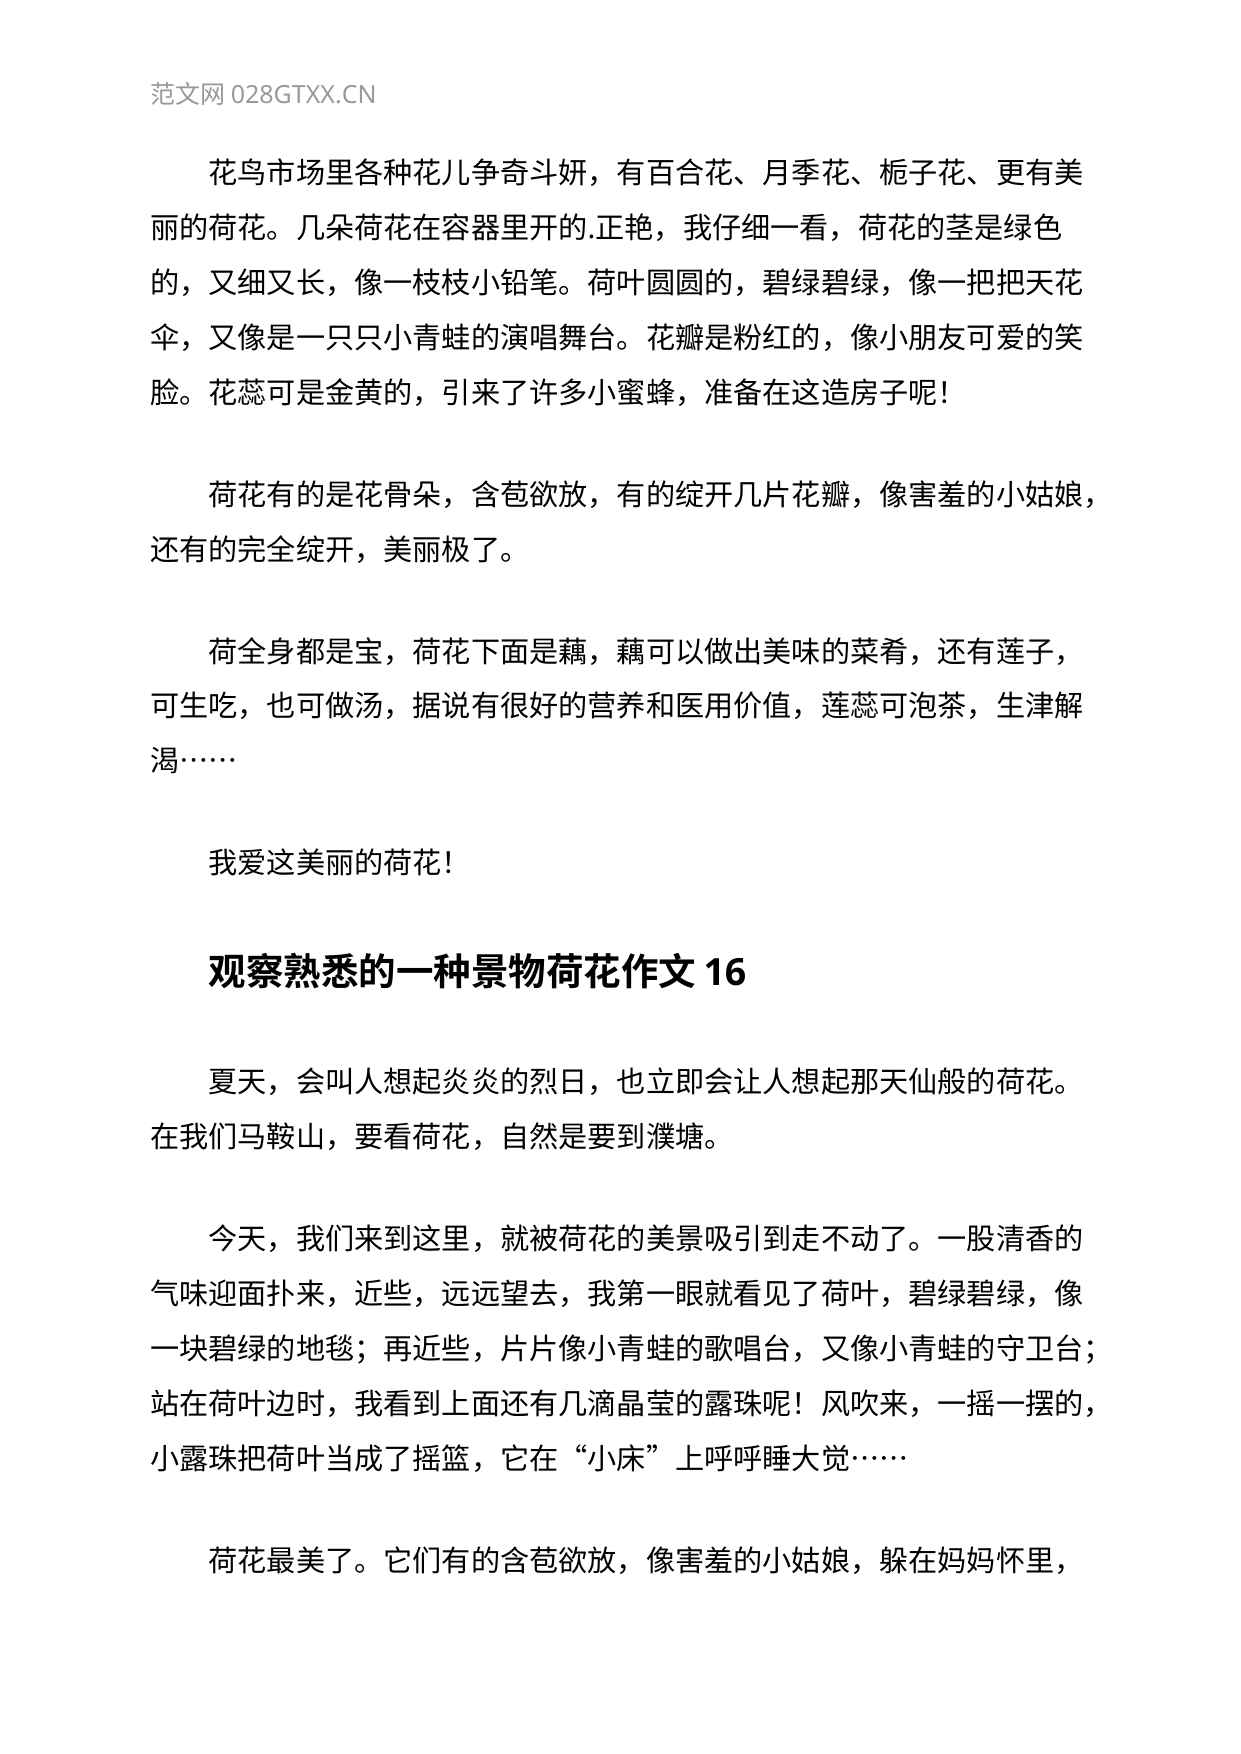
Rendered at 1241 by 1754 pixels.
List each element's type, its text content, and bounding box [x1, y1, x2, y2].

text 荷全身都是宝，荷花下面是藕，藕可以做出美味的菜肴，还有莲子，可生吃，也可做汤，据说有很好的营养和医用价值，莲蕊可泡茶，生津解渴…… [150, 628, 1090, 780]
text 我爱这美丽的荷花！ [150, 840, 1090, 882]
text 今天，我们来到这里，就被荷花的美景吸引到走不动了。一股清香的气味迎面扑来，近些，远远望去，我第一眼就看见了荷叶，碧绿碧绿，像一块碧绿的地毯；再近些，片片像小青蛙的歌唱台，又像小青蛙的守卫台；站在荷叶边时，我看到上面还有几滴晶莹的露珠呢！风吹来，一摇一摆的，小露珠把荷叶当成了摇篮，它在“小床”上呼呼睡大觉…… [150, 1216, 1090, 1478]
text 荷花有的是花骨朵，含苞欲放，有的绽开几片花瓣，像害羞的小姑娘，还有的完全绽开，美丽极了。 [150, 471, 1090, 569]
text 夏天，会叫人想起炎炎的烈日，也立即会让人想起那天仙般的荷花。在我们马鞍山，要看荷花，自然是要到濮塘。 [150, 1059, 1090, 1156]
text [150, 1537, 1090, 1579]
text 花鸟市场里各种花儿争奇斗妍，有百合花、月季花、栀子花、更有美丽的荷花。几朵荷花在容器里开的.正艳，我仔细一看，荷花的茎是绿色的，又细又长，像一枝枝小铅笔。荷叶圆圆的，碧绿碧绿，像一把把天花伞，又像是一只只小青蛙的演唱舞台。花瓣是粉红的，像小朋友可爱的笑脸。花蕊可是金黄的，引来了许多小蜜蜂，准备在这造房子呢！ [150, 150, 1090, 412]
text 观察熟悉的一种景物荷花作文16 [150, 941, 1090, 996]
